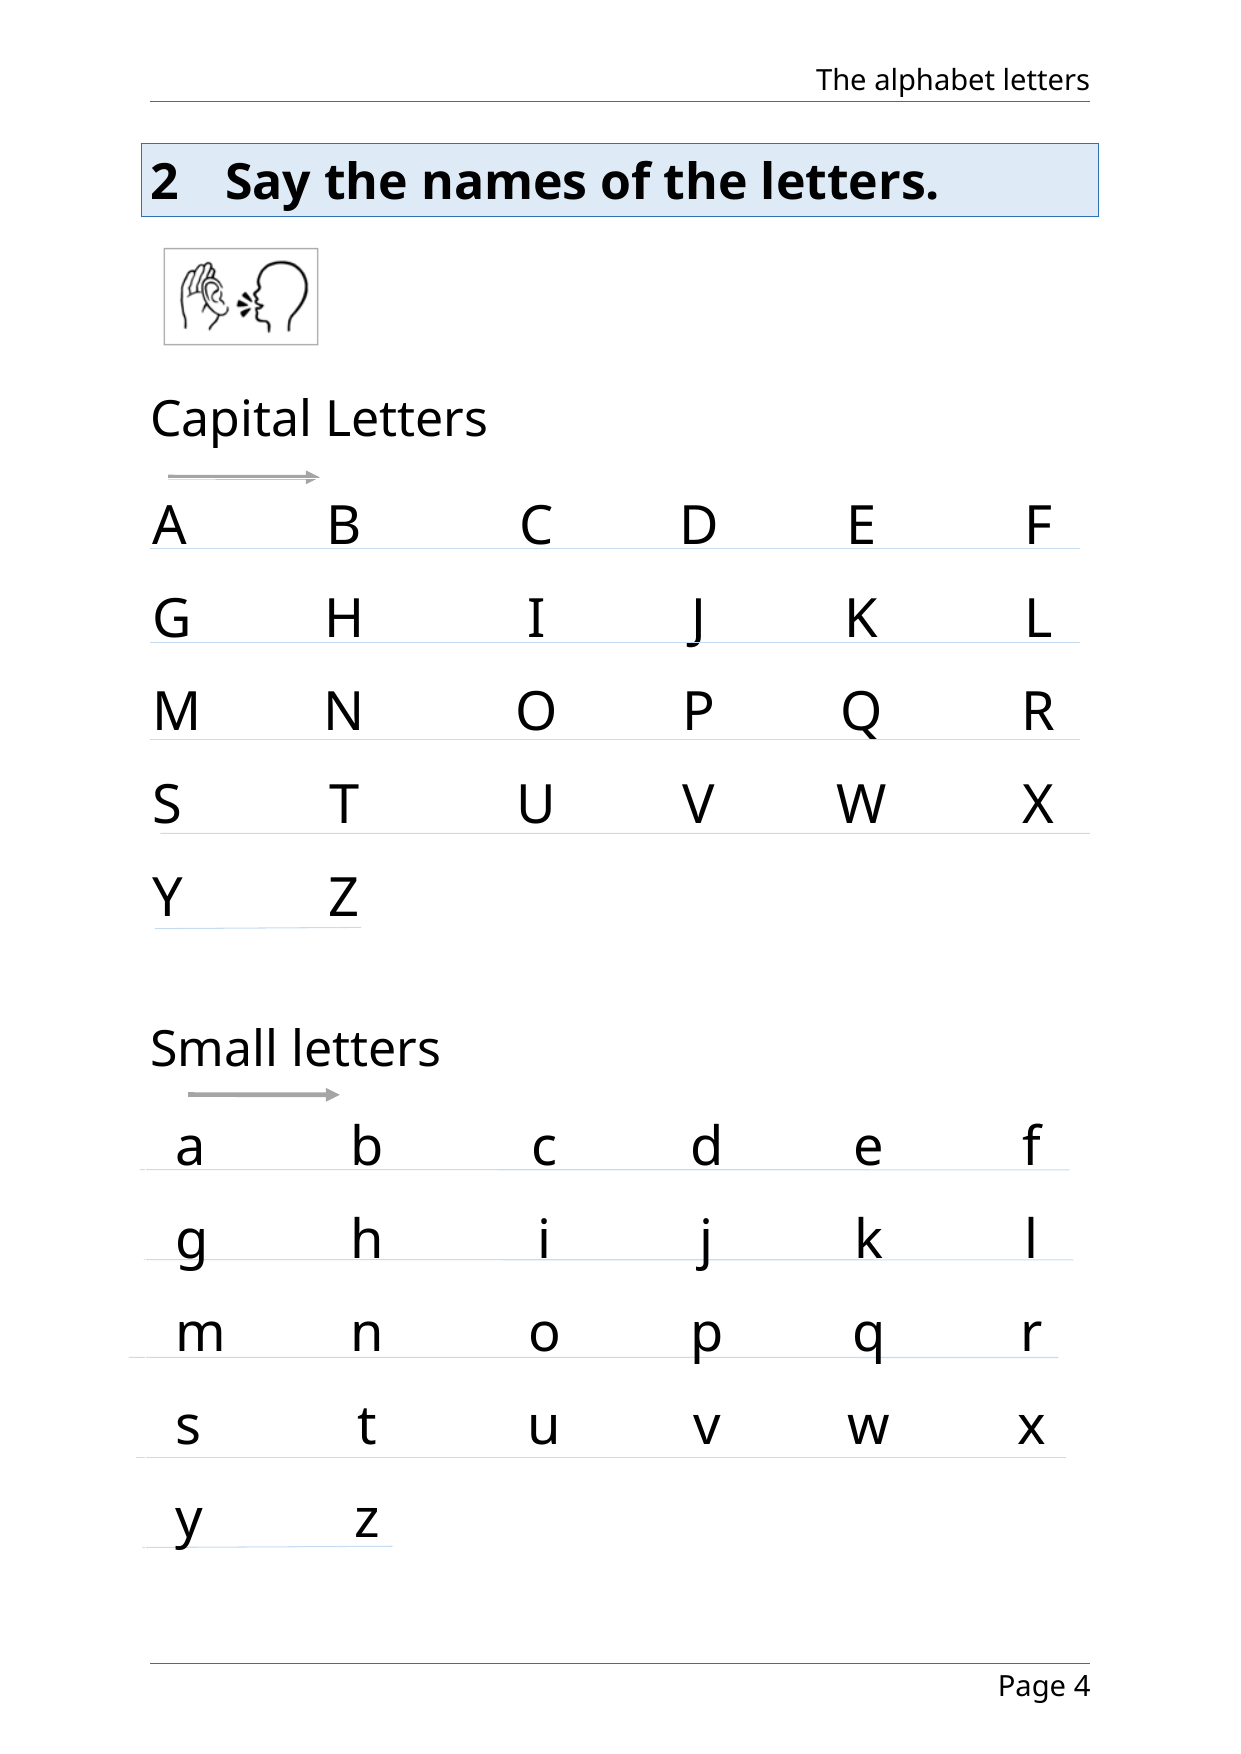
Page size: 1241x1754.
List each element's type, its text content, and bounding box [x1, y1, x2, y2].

text Small letters [150, 1013, 1090, 1081]
picture [150, 238, 331, 353]
subtitle Say the names of the letters. [142, 144, 1098, 216]
text Capital Letters [150, 382, 1090, 451]
